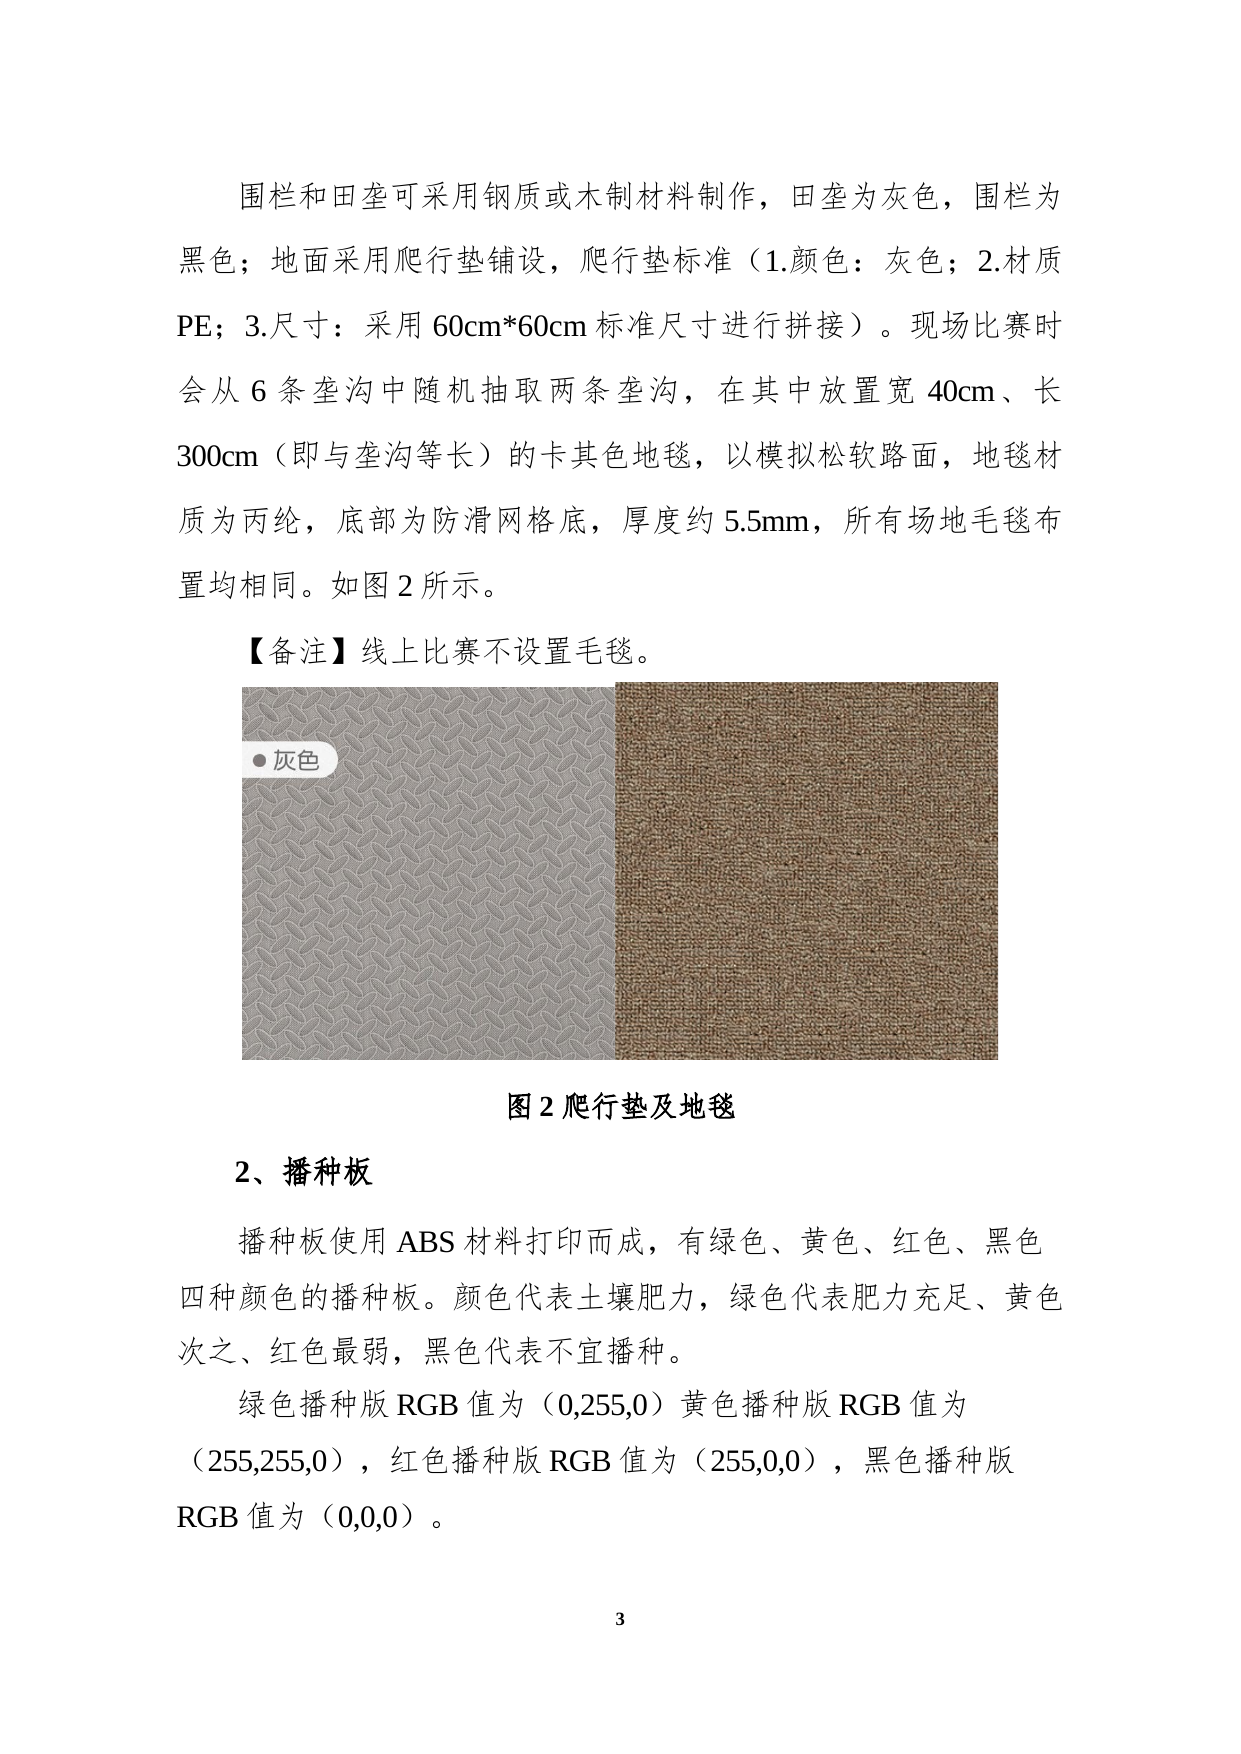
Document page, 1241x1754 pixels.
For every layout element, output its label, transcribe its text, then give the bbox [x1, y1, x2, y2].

text 播种板使用ABS材料打印而成，有绿色、黄色、红色、黑色四种颜色的播种板。颜色代表土壤肥力，绿色代表肥力充足、黄色次之、红色最弱，黑色代表不宜播种。 [176, 1221, 1070, 1366]
text 【备注】线上比赛不设置毛毯。 [176, 617, 1064, 682]
text 2、播种板 [176, 1137, 1064, 1202]
text 图2 爬行垫及地毯 [176, 1072, 1064, 1137]
text 围栏和田垄可采用钢质或木制材料制作，田垄为灰色，围栏为黑色；地面采用爬行垫铺设，爬行垫标准（1.颜色：灰色；2.材质：PE；3.尺寸：采用60cm*60cm标准尺寸进行拼接）。现场比赛时会从6条垄沟中随机抽取两条垄沟，在其中放置宽40cm、长300cm（即与垄沟等长）的卡其色地毯，以模拟松软路面，地毯材质为丙纶，底部为防滑网格底，厚度约5.5mm，所有场地毛毯布置均相同。如图2所示。 [176, 162, 1064, 617]
text 绿色播种版RGB值为（0,255,0）黄色播种版RGB值为（255,255,0），红色播种版RGB值为（255,0,0），黑色播种版RGB值为（0,0,0）。 [176, 1384, 1070, 1534]
picture [242, 682, 999, 1060]
